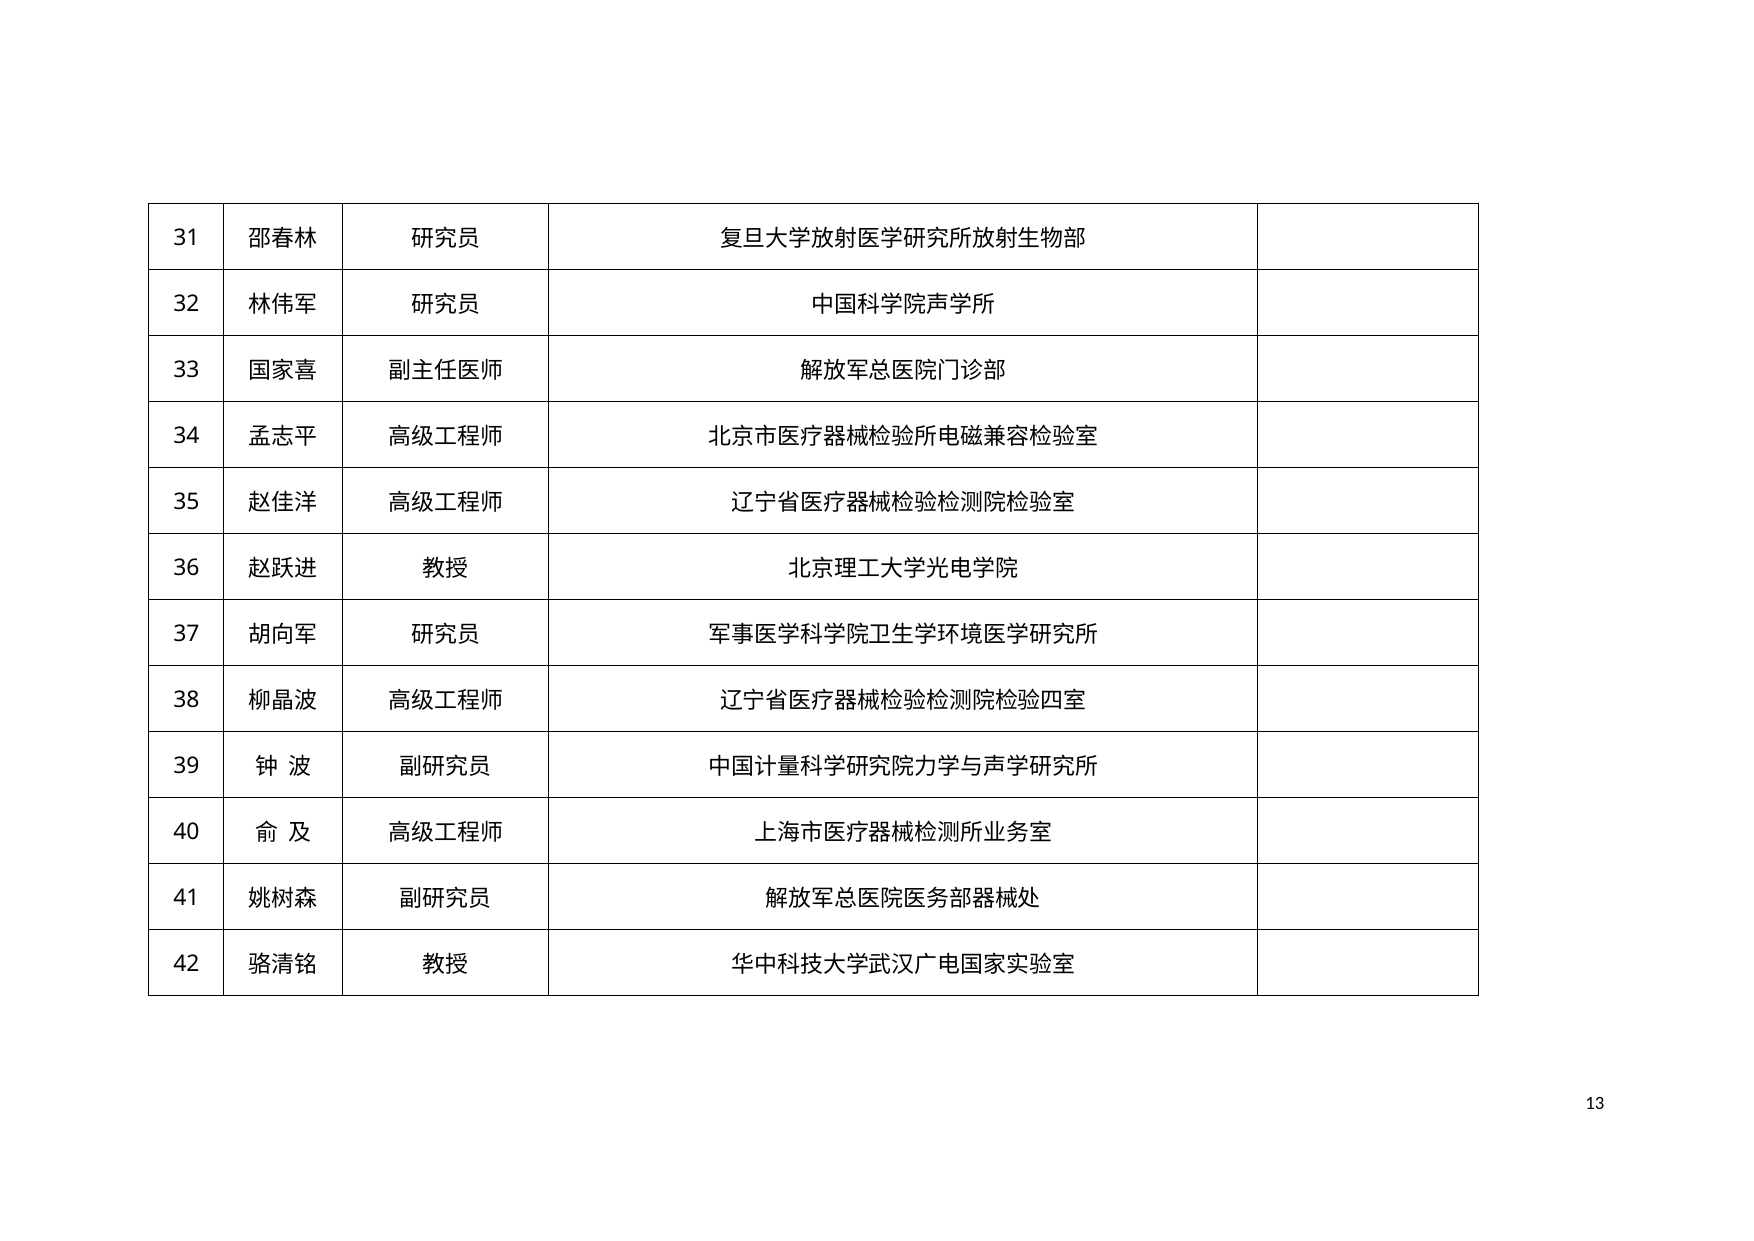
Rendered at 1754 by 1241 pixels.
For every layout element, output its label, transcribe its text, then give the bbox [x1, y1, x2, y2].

table_cell 32 [149, 270, 223, 335]
table_cell 39 [149, 732, 223, 797]
table_cell 骆清铭 [224, 930, 342, 995]
table_cell 36 [149, 534, 223, 599]
table_cell 上海市医疗器械检测所业务室 [549, 798, 1257, 863]
table_cell [1258, 204, 1478, 269]
table_cell 33 [149, 336, 223, 401]
table_cell 40 [149, 798, 223, 863]
table_cell 副主任医师 [343, 336, 548, 401]
table_cell [1258, 930, 1478, 995]
table_cell 高级工程师 [343, 666, 548, 731]
table_cell 柳晶波 [224, 666, 342, 731]
table_cell [1258, 798, 1478, 863]
table_cell 34 [149, 402, 223, 467]
table_cell 中国科学院声学所 [549, 270, 1257, 335]
table_cell 副研究员 [343, 732, 548, 797]
table_cell 赵跃进 [224, 534, 342, 599]
table_cell [1258, 534, 1478, 599]
table_cell 研究员 [343, 204, 548, 269]
table_cell 35 [149, 468, 223, 533]
table_cell 俞 及 [224, 798, 342, 863]
table_cell 高级工程师 [343, 798, 548, 863]
table_cell 教授 [343, 930, 548, 995]
table_cell [1258, 666, 1478, 731]
table_cell [1258, 270, 1478, 335]
table_cell [1258, 732, 1478, 797]
table_cell [1258, 402, 1478, 467]
table_cell 林伟军 [224, 270, 342, 335]
table_cell 解放军总医院医务部器械处 [549, 864, 1257, 929]
table_cell 赵佳洋 [224, 468, 342, 533]
table_cell 辽宁省医疗器械检验检测院检验四室 [549, 666, 1257, 731]
table_cell 北京理工大学光电学院 [549, 534, 1257, 599]
table_cell 42 [149, 930, 223, 995]
table_cell 教授 [343, 534, 548, 599]
table_cell [1258, 468, 1478, 533]
table_cell 钟 波 [224, 732, 342, 797]
table_cell 38 [149, 666, 223, 731]
table_cell 37 [149, 600, 223, 665]
table_cell 解放军总医院门诊部 [549, 336, 1257, 401]
table_cell [1258, 336, 1478, 401]
table_cell 邵春林 [224, 204, 342, 269]
table_cell 高级工程师 [343, 468, 548, 533]
table_cell 国家喜 [224, 336, 342, 401]
table_cell 副研究员 [343, 864, 548, 929]
table_cell 41 [149, 864, 223, 929]
table_cell 中国计量科学研究院力学与声学研究所 [549, 732, 1257, 797]
table_cell 胡向军 [224, 600, 342, 665]
table_cell 北京市医疗器械检验所电磁兼容检验室 [549, 402, 1257, 467]
table_cell 高级工程师 [343, 402, 548, 467]
table_cell 姚树森 [224, 864, 342, 929]
table_cell 军事医学科学院卫生学环境医学研究所 [549, 600, 1257, 665]
table_cell 31 [149, 204, 223, 269]
table_cell 复旦大学放射医学研究所放射生物部 [549, 204, 1257, 269]
table_cell 研究员 [343, 270, 548, 335]
table_cell [1258, 864, 1478, 929]
table_cell [1258, 600, 1478, 665]
table_cell 研究员 [343, 600, 548, 665]
table_cell 辽宁省医疗器械检验检测院检验室 [549, 468, 1257, 533]
table_cell 华中科技大学武汉广电国家实验室 [549, 930, 1257, 995]
table_cell 孟志平 [224, 402, 342, 467]
